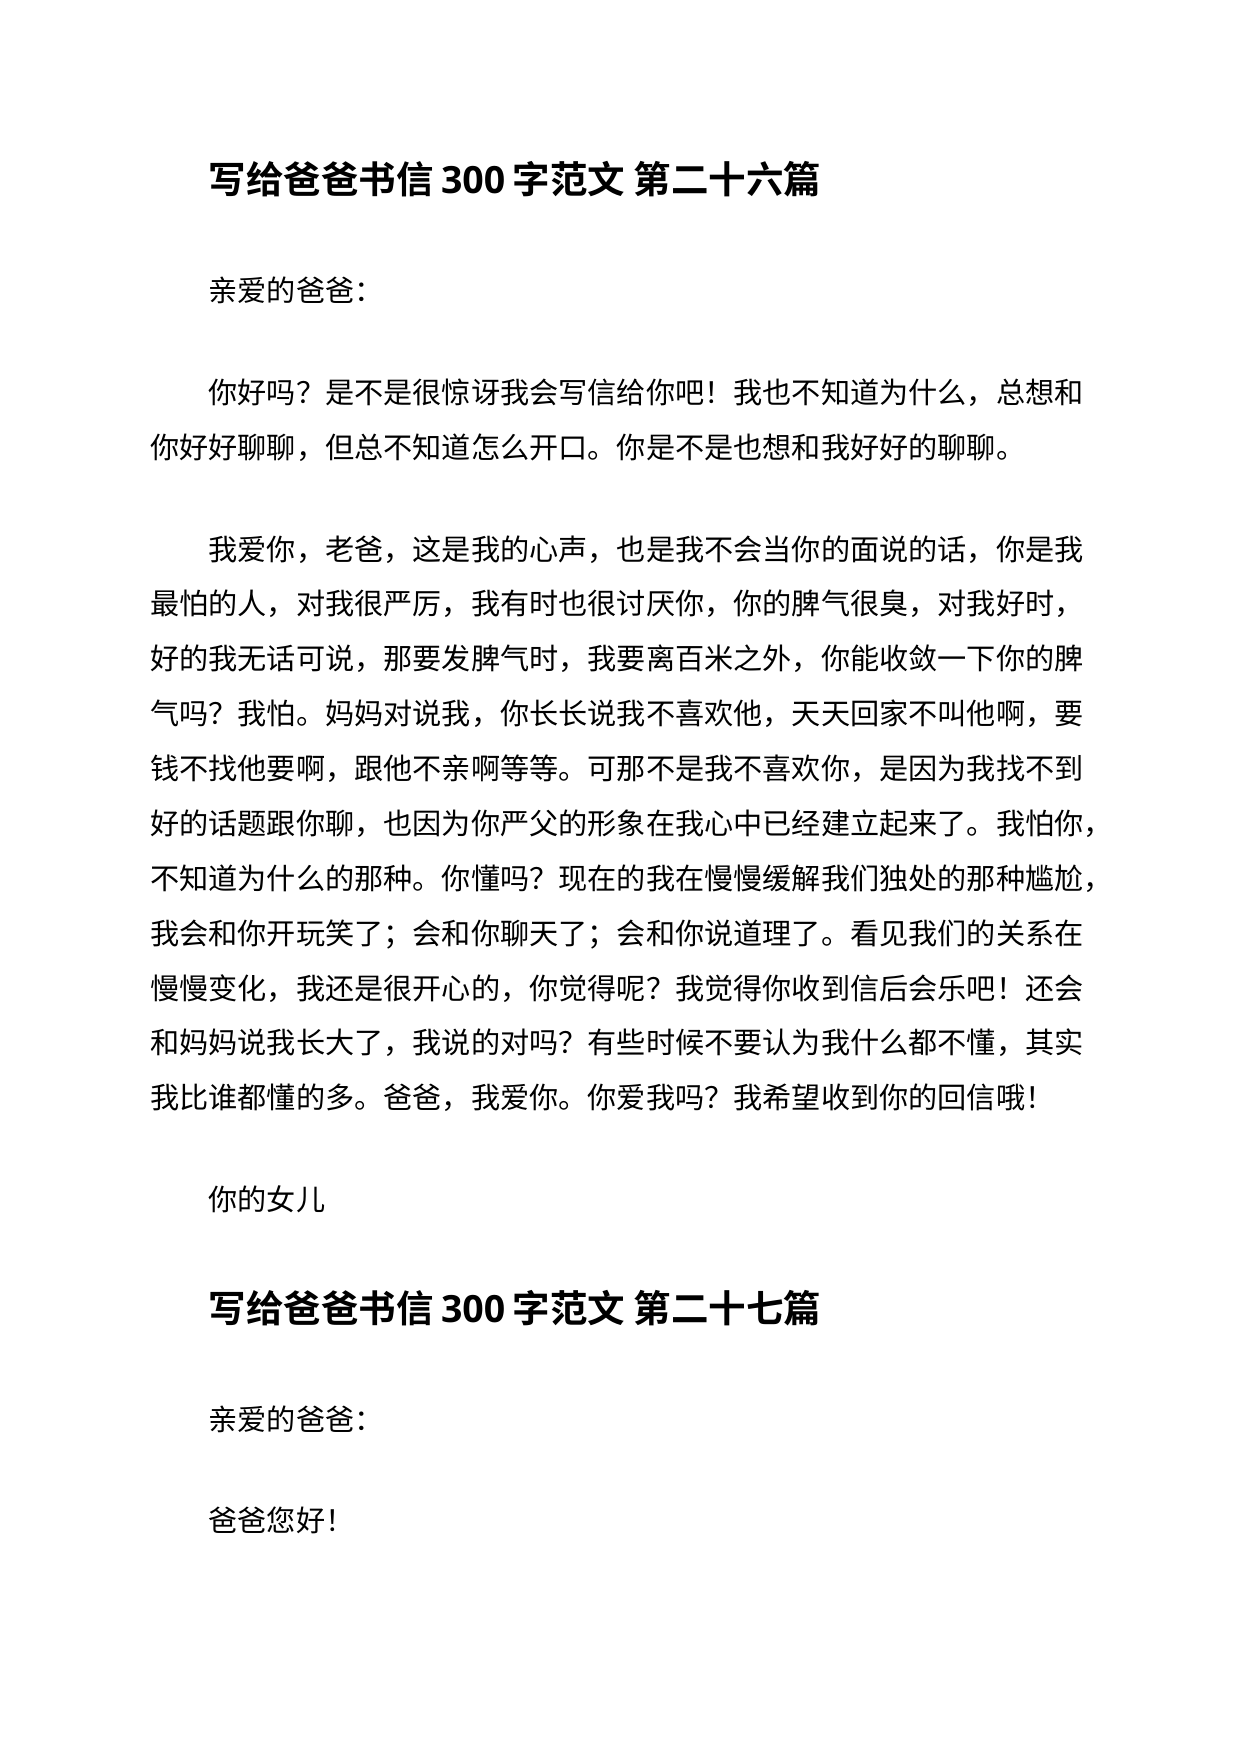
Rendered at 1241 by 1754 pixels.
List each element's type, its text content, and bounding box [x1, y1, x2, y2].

text 亲爱的爸爸： [150, 268, 1090, 310]
text 亲爱的爸爸： [150, 1396, 1090, 1438]
text 写给爸爸书信300字范文 第二十六篇 [150, 150, 1090, 204]
text 我爱你，老爸，这是我的心声，也是我不会当你的面说的话，你是我最怕的人，对我很严厉，我有时也很讨厌你，你的脾气很臭，对我好时，好的我无话可说，那要发脾气时，我要离百米之外，你能收敛一下你的脾气吗？我怕。妈妈对说我，你长长说我不喜欢他，天天回家不叫他啊，要钱不找他要啊，跟他不亲啊等等。可那不是我不喜欢你，是因为我找不到好的话题跟你聊，也因为你严父的形象在我心中已经建立起来了。我怕你，不知道为什么的那种。你懂吗？现在的我在慢慢缓解我们独处的那种尴尬，我会和你开玩笑了；会和你聊天了；会和你说道理了。看见我们的关系在慢慢变化，我还是很开心的，你觉得呢？我觉得你收到信后会乐吧！还会和妈妈说我长大了，我说的对吗？有些时候不要认为我什么都不懂，其实我比谁都懂的多。爸爸，我爱你。你爱我吗？我希望收到你的回信哦！ [150, 526, 1090, 1117]
text 你的女儿 [150, 1177, 1090, 1219]
text 你好吗？是不是很惊讶我会写信给你吧！我也不知道为什么，总想和你好好聊聊，但总不知道怎么开口。你是不是也想和我好好的聊聊。 [150, 369, 1090, 467]
text 写给爸爸书信300字范文 第二十七篇 [150, 1278, 1090, 1333]
text 爸爸您好！ [150, 1498, 1090, 1540]
